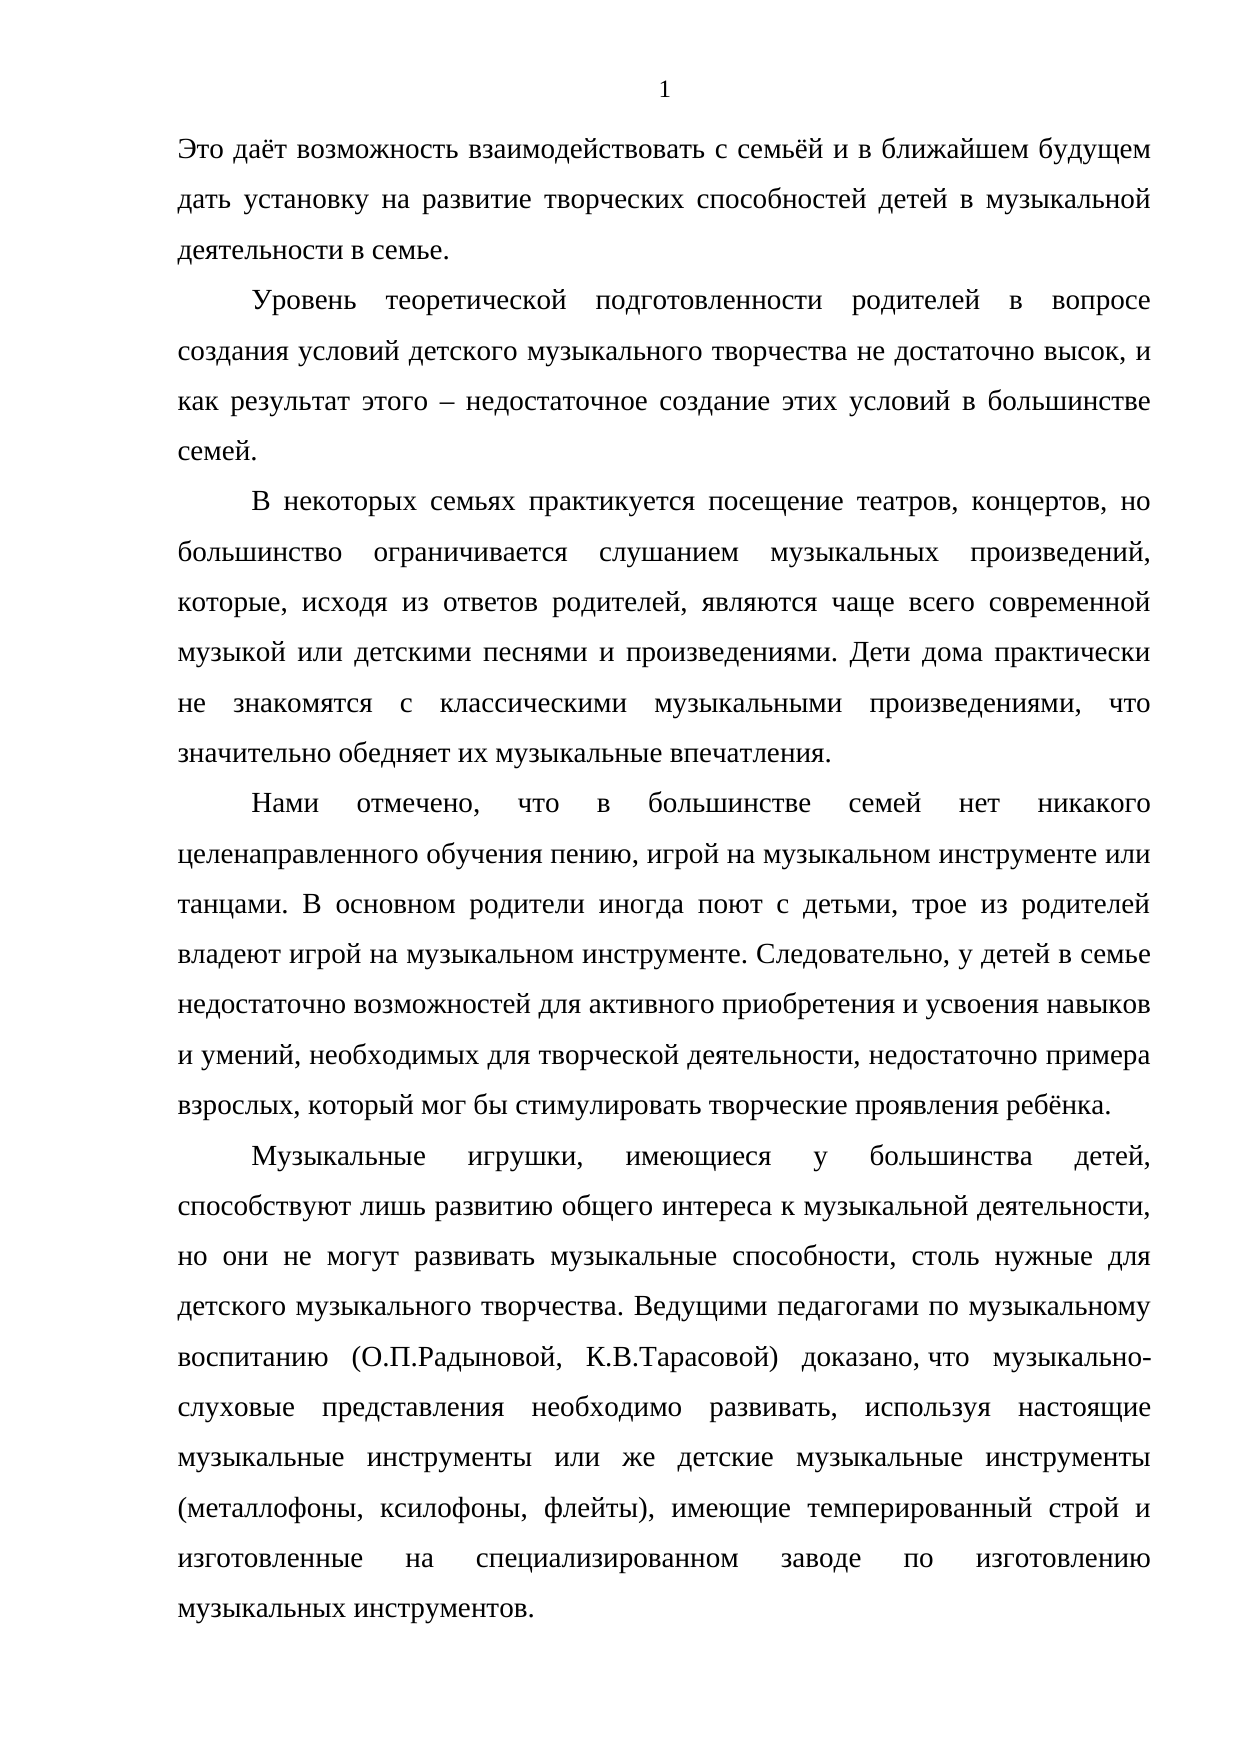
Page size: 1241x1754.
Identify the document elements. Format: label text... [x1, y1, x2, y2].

text Уровень теоретической подготовленности родителей в вопросе создания условий детского музыкального творчества не достаточно высок, и как результат этого – недостаточное создание этих условий в большинстве семей. [177, 282, 1152, 467]
text Нами отмечено, что в большинстве семей нет никакого целенаправленного обучения пению, игрой на музыкальном инструменте или танцами. В основном родители иногда поют с детьми, трое из родителей владеют игрой на музыкальном инструменте. Следовательно, у детей в семье недостаточно возможностей для активного приобретения и усвоения навыков и умений, необходимых для творческой деятельности, недостаточно примера взрослых, который мог бы стимулировать творческие проявления ребёнка. [177, 785, 1152, 1121]
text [177, 131, 1152, 266]
text Музыкальные игрушки, имеющиеся у большинства детей, способствуют лишь развитию общего интереса к музыкальной деятельности, но они не могут развивать музыкальные способности, столь нужные для детского музыкального творчества. Ведущими педагогами по музыкальному воспитанию (О.П.Радыновой, К.В.Тарасовой) доказано, что музыкально-слуховые представления необходимо развивать, используя настоящие музыкальные инструменты или же детские музыкальные инструменты (металлофоны, ксилофоны, флейты), имеющие темперированный строй и изготовленные на специализированном заводе по изготовлению музыкальных инструментов. [177, 1138, 1152, 1624]
text В некоторых семьях практикуется посещение театров, концертов, но большинство ограничивается слушанием музыкальных произведений, которые, исходя из ответов родителей, являются чаще всего современной музыкой или детскими песнями и произведениями. Дети дома практически не знакомятся с классическими музыкальными произведениями, что значительно обедняет их музыкальные впечатления. [177, 483, 1152, 769]
